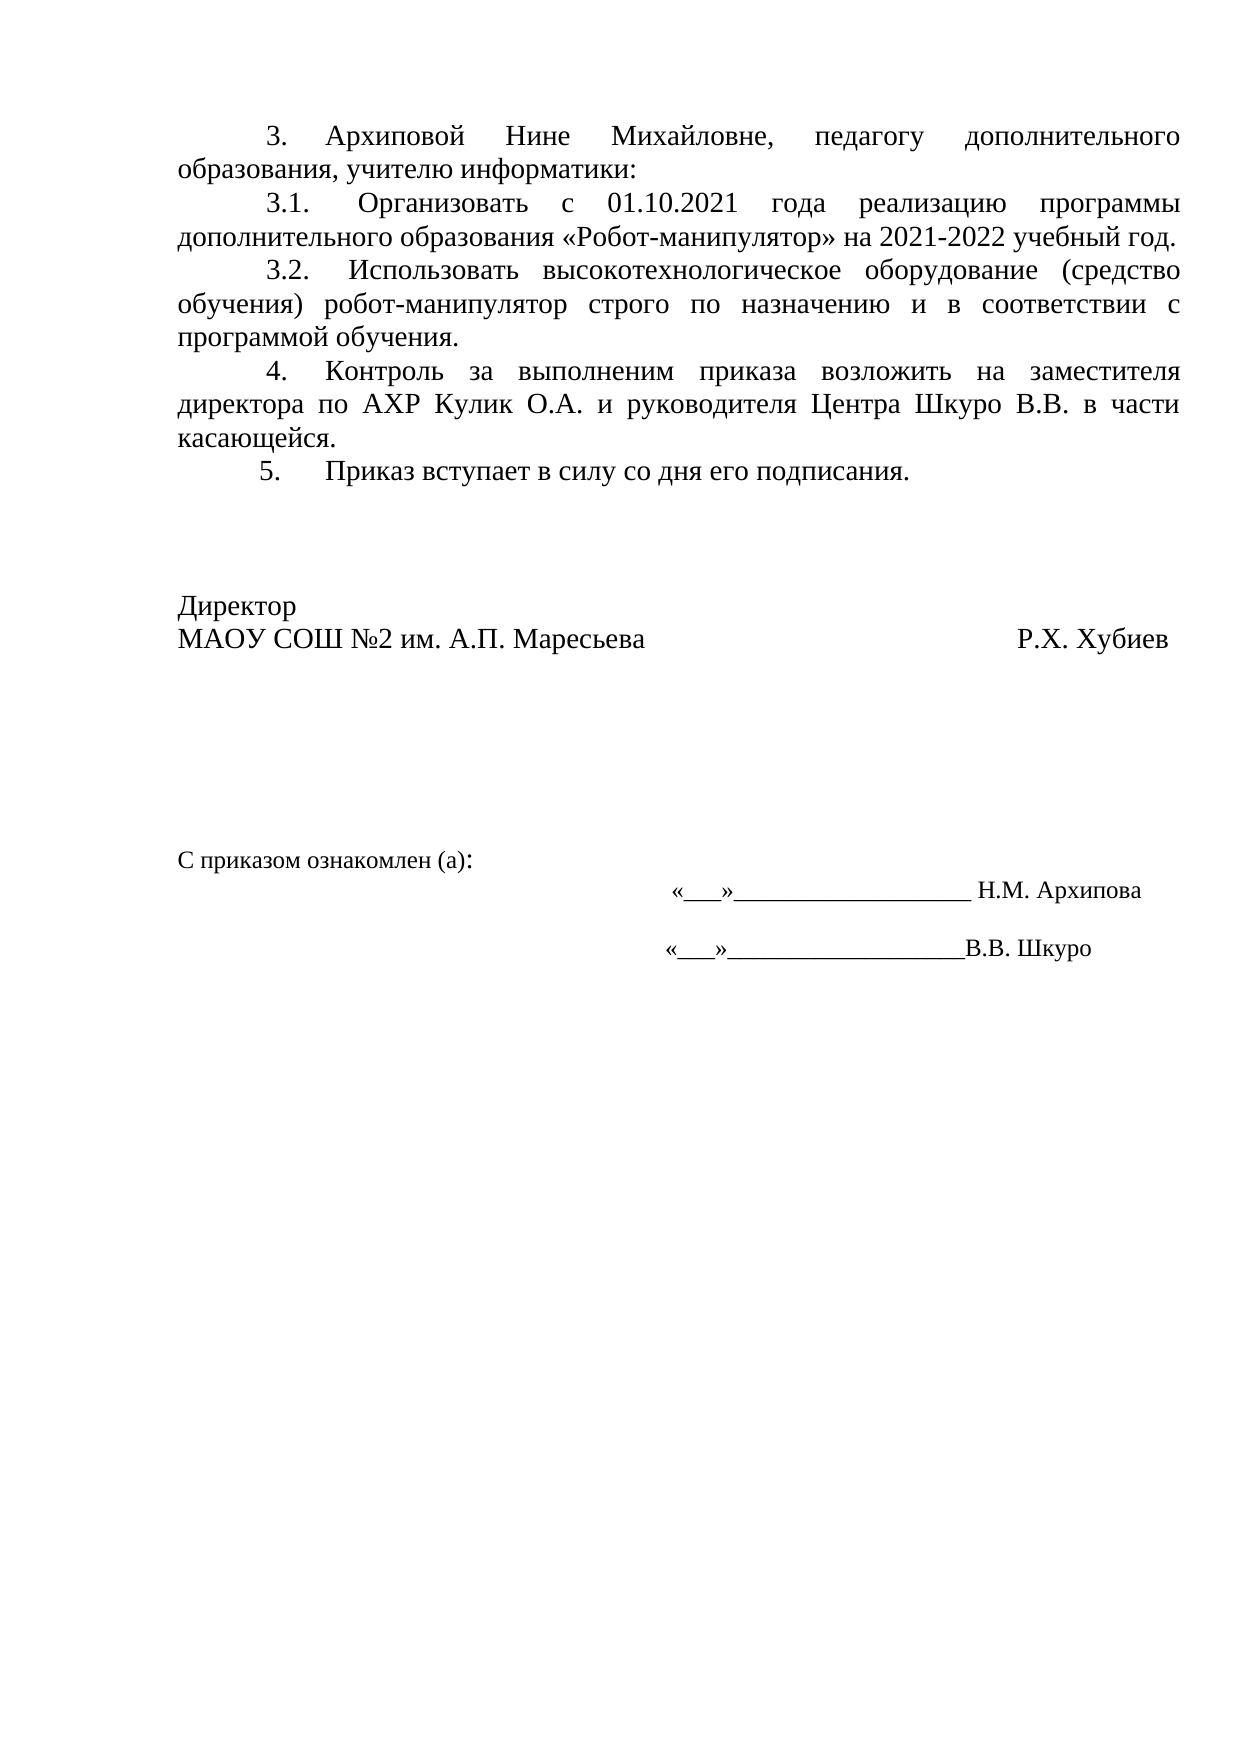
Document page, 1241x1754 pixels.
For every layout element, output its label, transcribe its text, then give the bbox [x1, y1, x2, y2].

list Приказ вступает в силу со дня его подписания. [252, 453, 1181, 487]
list Архиповой Нине Михайловне, педагогу дополнительного образования, учителю информатики: [177, 118, 1181, 185]
text Директор [177, 588, 1181, 621]
text «___»___________________ Н.М. Архипова [177, 875, 1181, 904]
list Организовать с 01.10.2021 года реализацию программы дополнительного образования «Робот-манипулятор» на 2021-2022 учебный год. [177, 185, 1181, 252]
list Использовать высокотехнологическое оборудование (средство обучения) робот-манипулятор строго по назначению и в соответствии с программой обучения. [177, 252, 1181, 353]
list Контроль за выполненим приказа возложить на заместителя директора по АХР Кулик О.А. и руководителя Центра Шкуро В.В. в части касающейся. [177, 353, 1181, 453]
text С приказом ознакомлен (а): [177, 842, 1181, 875]
text «___»___________________В.В. Шкуро [177, 933, 1181, 961]
text МАОУ СОШ №2 им. А.П. Маресьева Р.Х. Хубиев [177, 621, 1181, 655]
